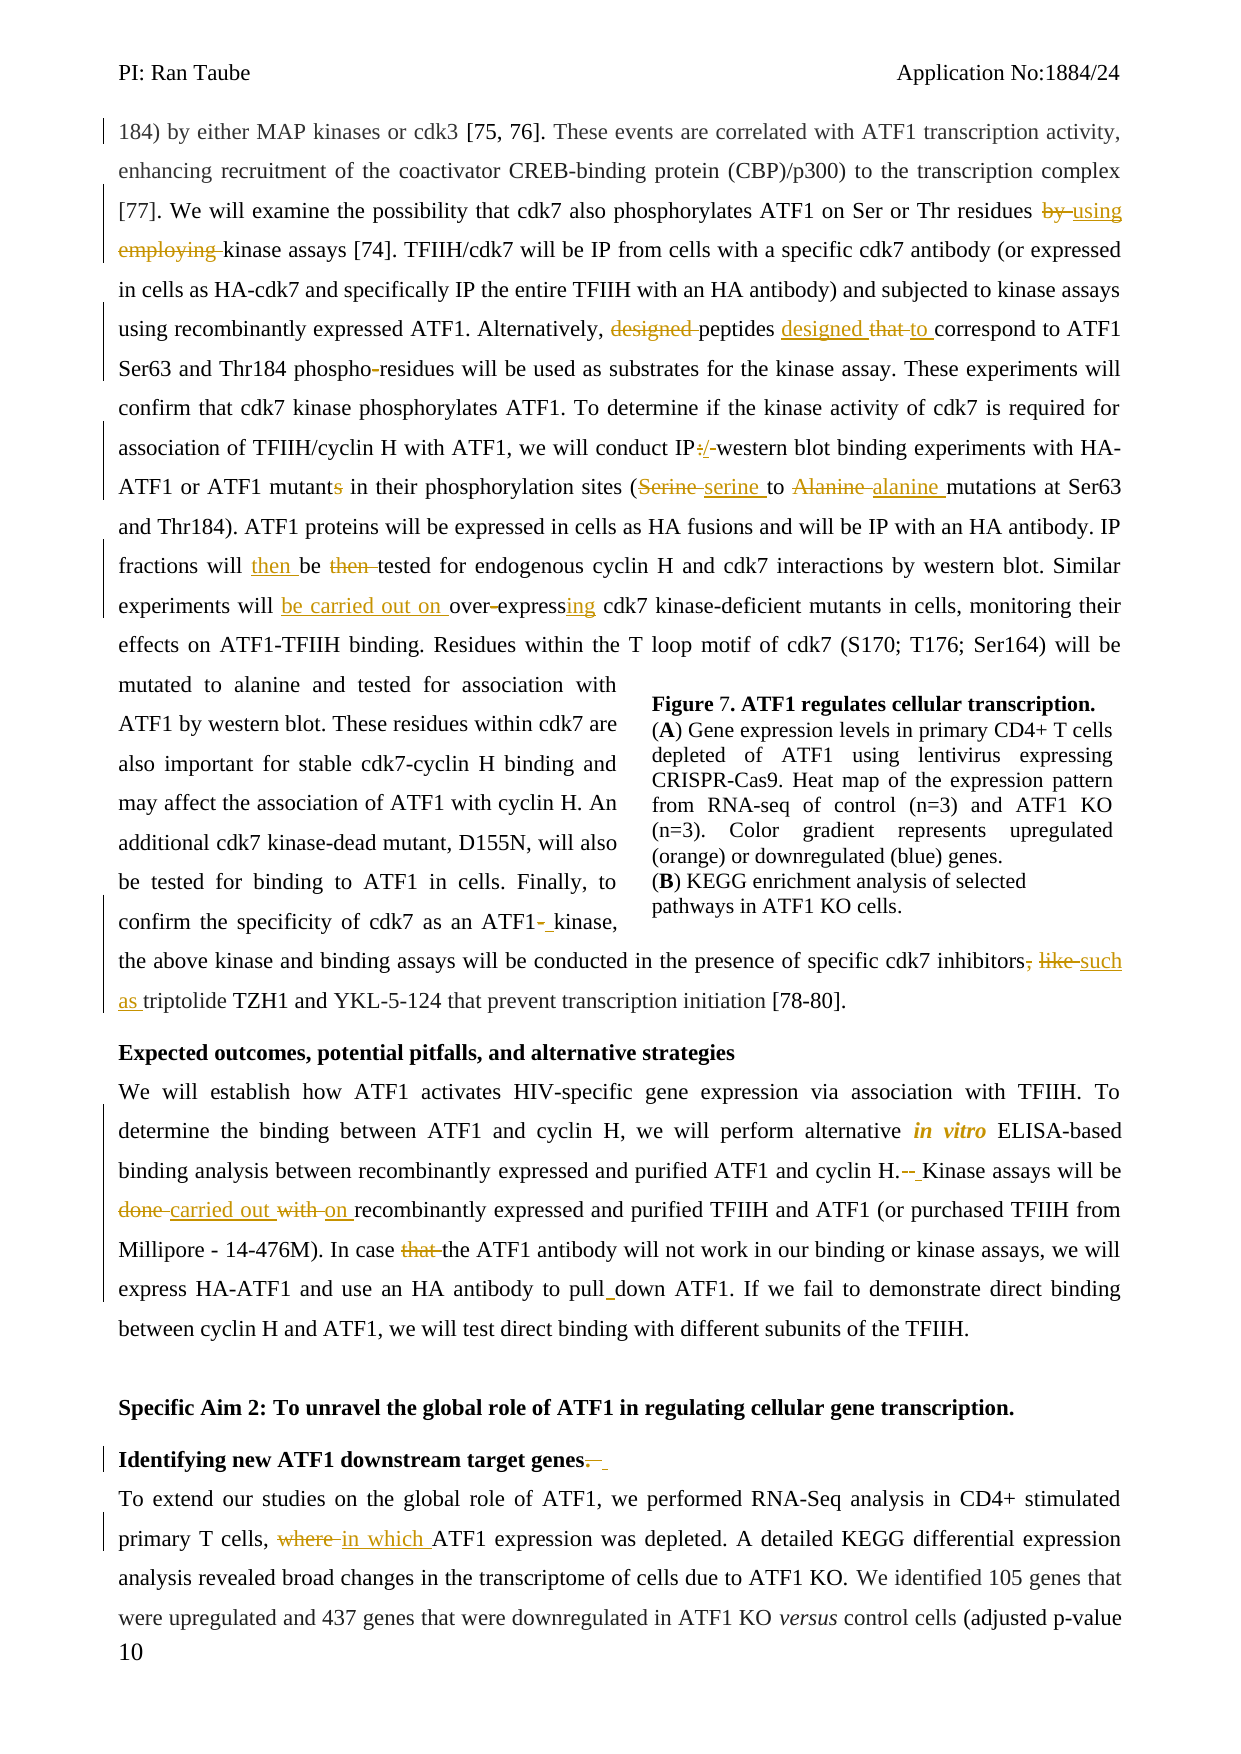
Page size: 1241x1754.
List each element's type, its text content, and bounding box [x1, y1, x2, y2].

text Identifying new ATF1 downstream target genes [118, 1446, 1122, 1472]
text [118, 184, 1122, 1013]
list Specific Aim 2: To unravel the global role of ATF1 in regulating cellular gene transcription. [118, 1394, 1122, 1420]
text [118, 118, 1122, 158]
text Expected outcomes, potential pitfalls, and alternative strategies [118, 1039, 1122, 1065]
list We will establish how ATF1 activates HIV-specific gene expression via association with TFIIH. To determine the binding between ATF1 and cyclin H, we will perform alternative in vitro ELISA-based binding analysis between recombinantly expressed and purified ATF1 and cyclin H.Kinase assays will be recombinantly expressed and purified TFIIH and ATF1 (or purchased TFIIH from Millipore - 14-476M). In case the ATF1 antibody will not work in our binding or kinase assays, we will express HA-ATF1 and use an HA antibody to pulldown ATF1. If we fail to demonstrate direct binding between cyclin H and ATF1, we will test direct binding with different subunits of the TFIIH. [118, 1078, 1122, 1341]
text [118, 1485, 1122, 1630]
